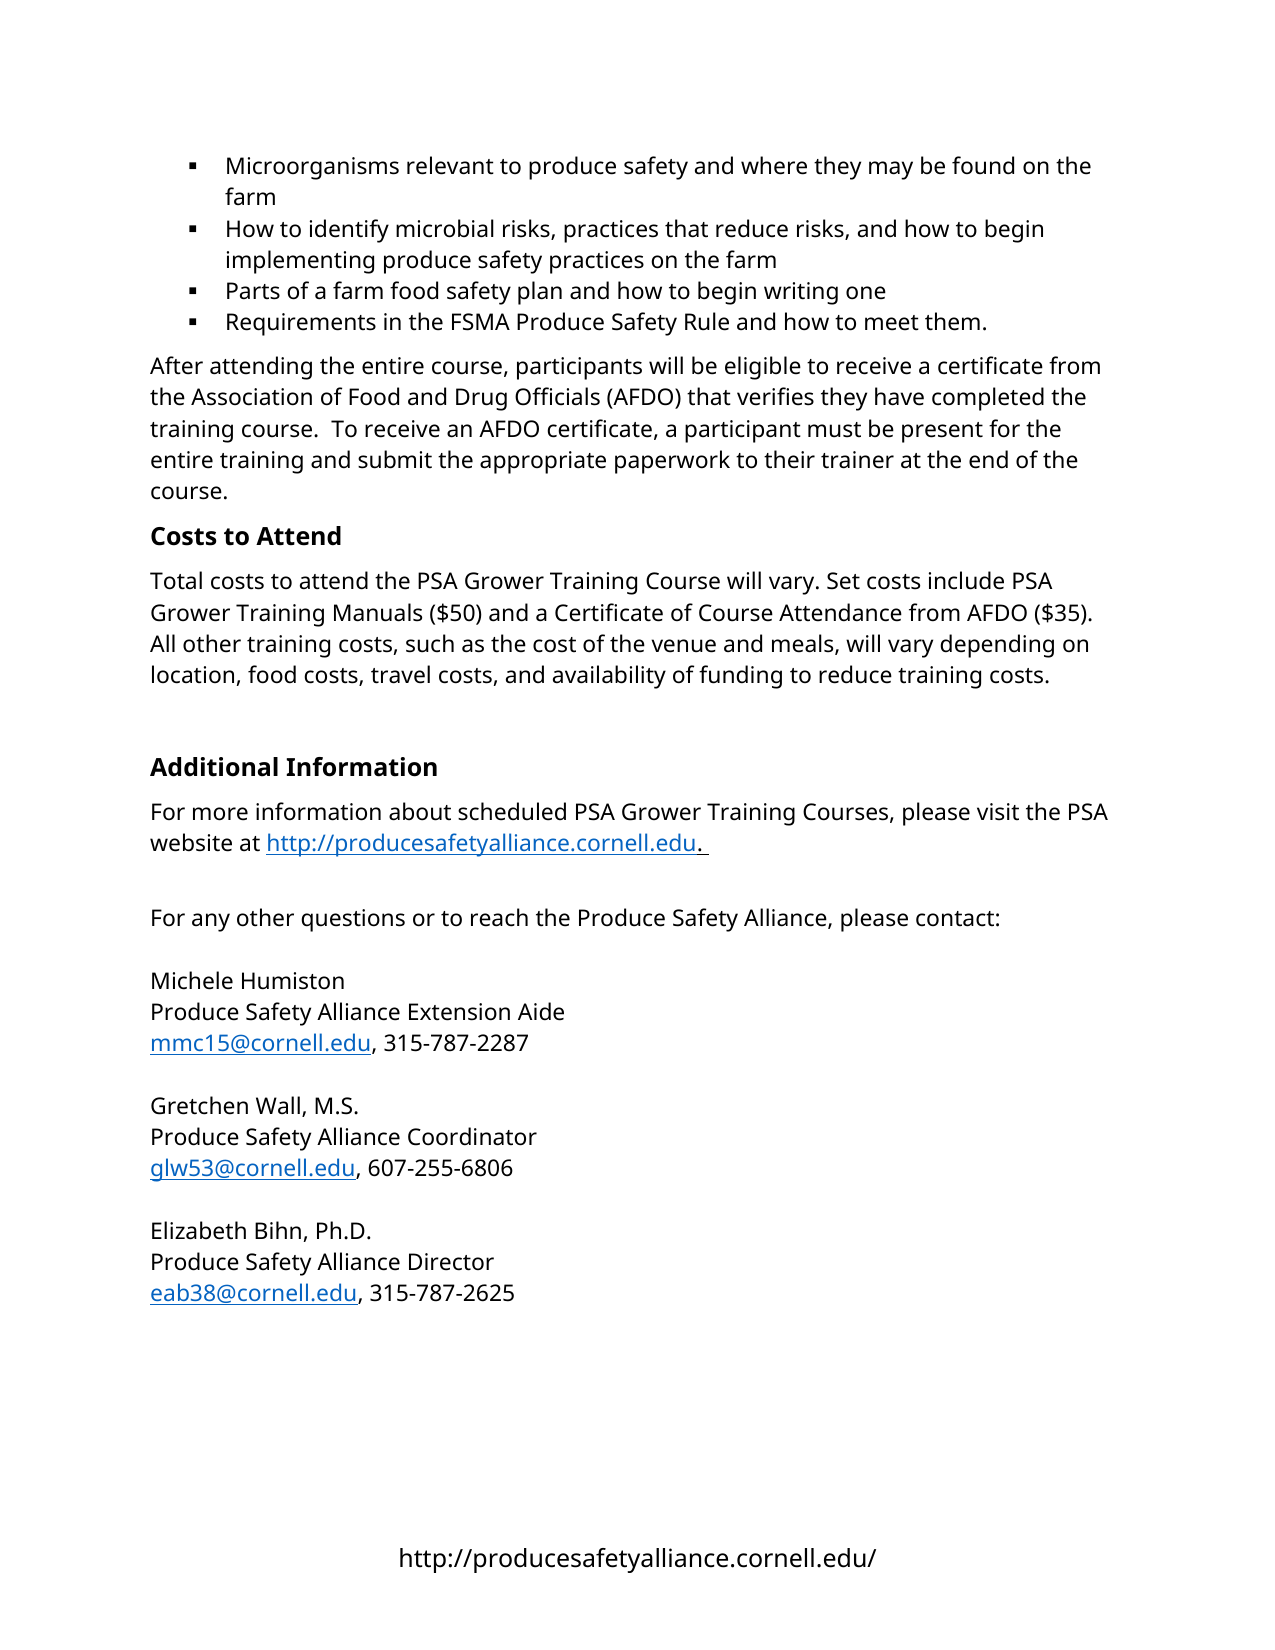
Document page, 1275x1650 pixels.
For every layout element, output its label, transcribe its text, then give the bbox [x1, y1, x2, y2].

text After attending the entire course, participants will be eligible to receive a certificate from the Association of Food and Drug Officials (AFDO) that verifies they have completed the training course. To receive an AFDO certificate, a participant must be present for the entire training and submit the appropriate paperwork to their trainer at the end of the course. [150, 350, 1125, 506]
text Additional Information [150, 749, 1125, 783]
list How to identify microbial risks, practices that reduce risks, and how to begin implementing produce safety practices on the farm [187, 212, 1125, 275]
text Costs to Attend [150, 519, 1125, 553]
list Microorganisms relevant to produce safety and where they may be found on the farm [187, 150, 1125, 212]
text eab38@cornell.edu, 315-787-2625 [150, 1277, 1125, 1308]
text Produce Safety Alliance Coordinator [150, 1121, 1125, 1152]
text For any other questions or to reach the Produce Safety Alliance, please contact: Michele Humiston [150, 902, 1125, 996]
list Parts of a farm food safety plan and how to begin writing one [187, 275, 1125, 306]
text Produce Safety Alliance Extension Aide mmc15@cornell.edu, 315-787-2287 [150, 996, 1125, 1058]
text Elizabeth Bihn, Ph.D. [150, 1215, 1125, 1246]
text Total costs to attend the PSA Grower Training Course will vary. Set costs include PSA Grower Training Manuals ($50) and a Certificate of Course Attendance from AFDO ($35). All other training costs, such as the cost of the venue and meals, will vary depending on location, food costs, travel costs, and availability of funding to reduce training costs. [150, 565, 1125, 690]
list Requirements in the FSMA Produce Safety Rule and how to meet them. [187, 306, 1125, 337]
text glw53@cornell.edu, 607-255-6806 [150, 1152, 1125, 1183]
text Produce Safety Alliance Director [150, 1246, 1125, 1277]
text Gretchen Wall, M.S. [150, 1090, 1125, 1121]
text For more information about scheduled PSA Grower Training Courses, please visit the PSA website at http://producesafetyalliance.cornell.edu. [150, 796, 1125, 858]
